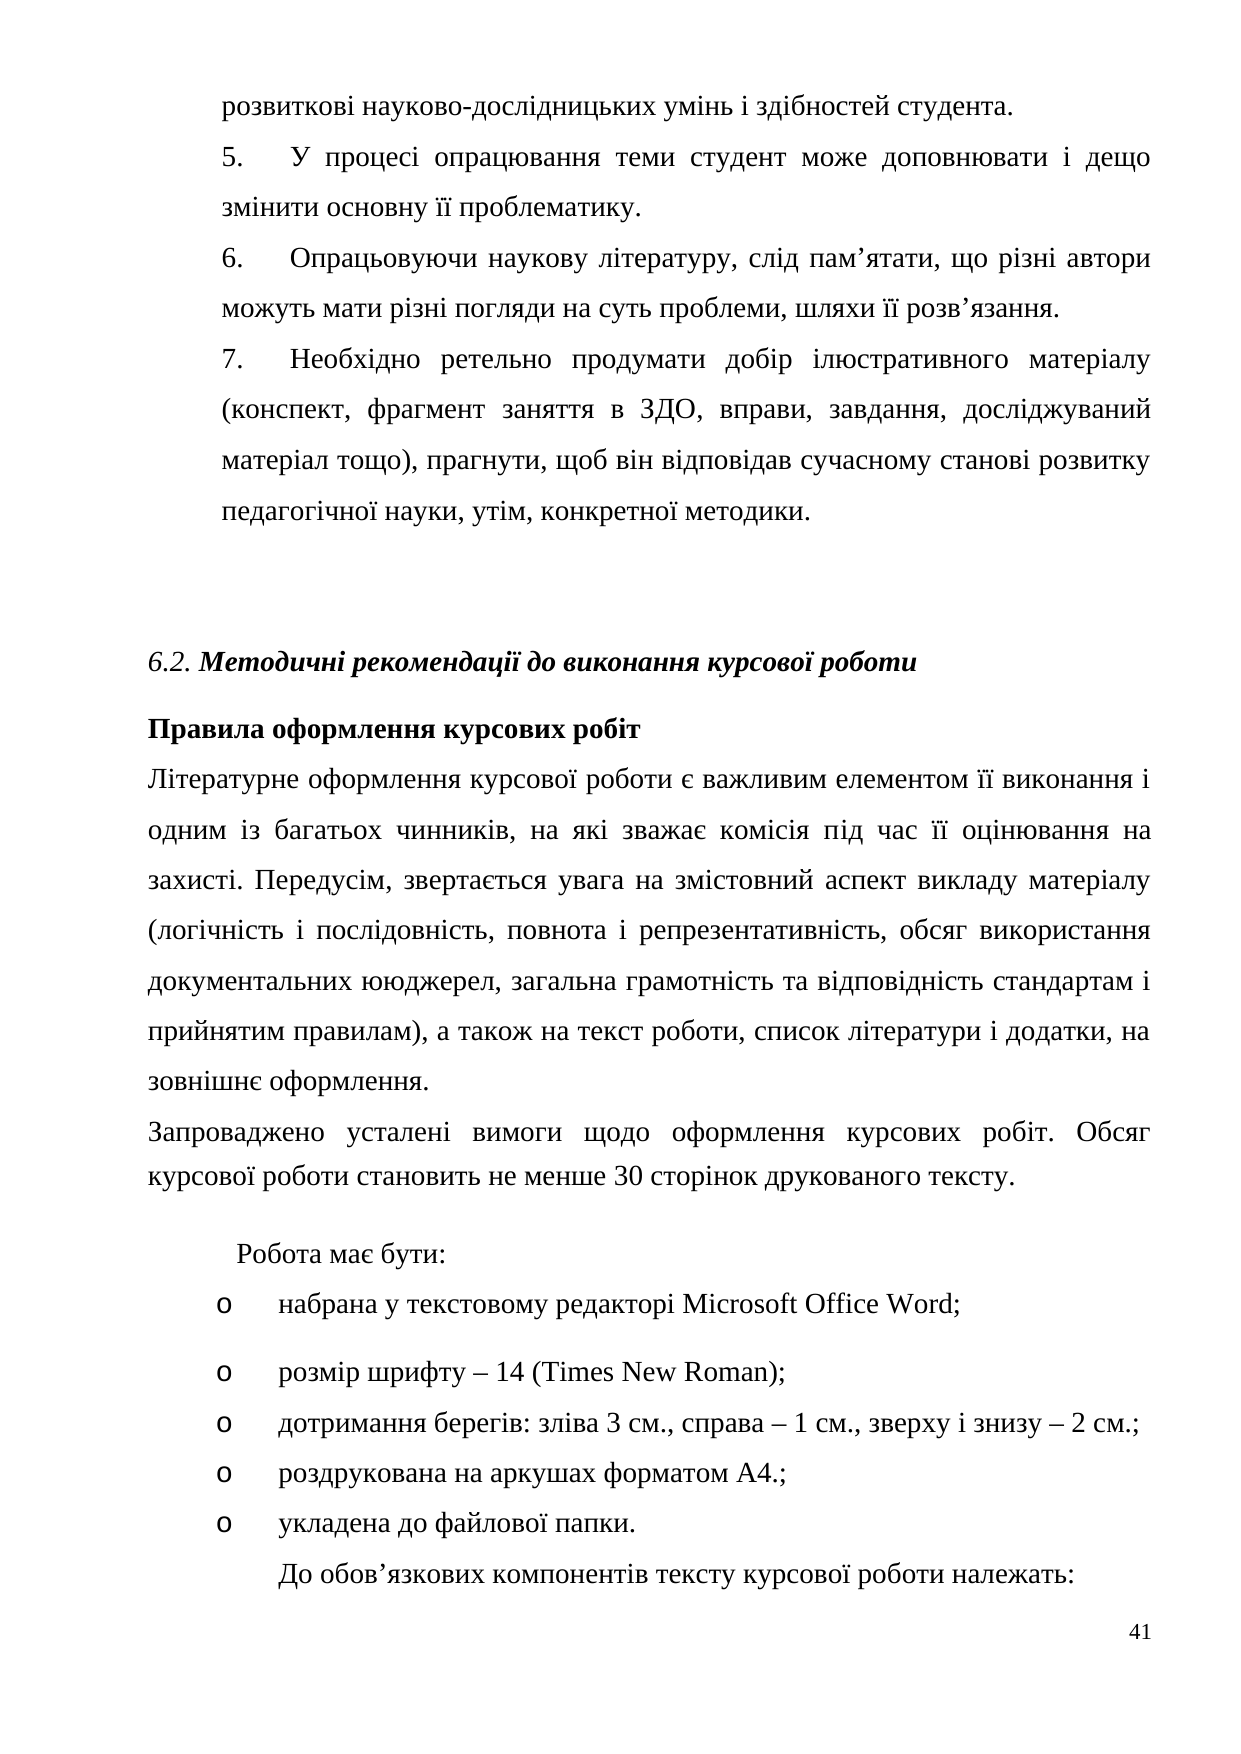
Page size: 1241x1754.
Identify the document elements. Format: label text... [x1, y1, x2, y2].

list розмір шрифту – 14 (Times New Roman); [215, 1354, 1152, 1391]
text Літературне оформлення курсової роботи є важливим елементом її виконання і одним із багатьох чинників, на які зважає комісія під час її оцінювання на захисті. Передусім, звертається увага на змістовний аспект викладу матеріалу (логічність і послідовність, повнота і репрезентативність, обсяг використання документальних ююджерел, загальна грамотність та відповідність стандартам і прийнятим правилам), а також на текст роботи, список літератури і додатки, на зовнішнє оформлення. [148, 762, 1152, 1097]
text Запроваджено усталені вимоги щодо оформлення курсових робіт. Обсяг курсової роботи становить не менше 30 сторінок друкованого тексту. [148, 1114, 1152, 1192]
subtitle 6.2. Методичні рекомендації до виконання курсової роботи [148, 644, 1152, 678]
subtitle Правила оформлення курсових робіт [148, 711, 1152, 745]
list Опрацьовуючи наукову літературу, слід пам’ятати, що різні автори можуть мати різні погляди на суть проблеми, шляхи її розв’язання. [221, 240, 1152, 324]
list набрана у текстовому редакторі Microsoft Office Word; [215, 1286, 1152, 1322]
text До обов’язкових компонентів тексту курсової роботи належать: [278, 1556, 1152, 1589]
list Необхідно ретельно продумати добір ілюстративного матеріалу (конспект, фрагмент заняття в ЗДО, вправи, завдання, досліджуваний матеріал тощо), прагнути, щоб він відповідав сучасному станові розвитку педагогічної науки, утім, конкретної методики. [221, 341, 1152, 526]
list укладена до файлової папки. [215, 1506, 1152, 1542]
text Робота має бути: [170, 1236, 1152, 1269]
list дотримання берегів: зліва 3 см., справа – 1 см., зверху і знизу – 2 см.; [215, 1405, 1152, 1441]
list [221, 88, 1152, 122]
list У процесі опрацювання теми студент може доповнювати і дещо змінити основну її проблематику. [221, 139, 1152, 223]
list роздрукована на аркушах форматом А4.; [215, 1455, 1152, 1491]
